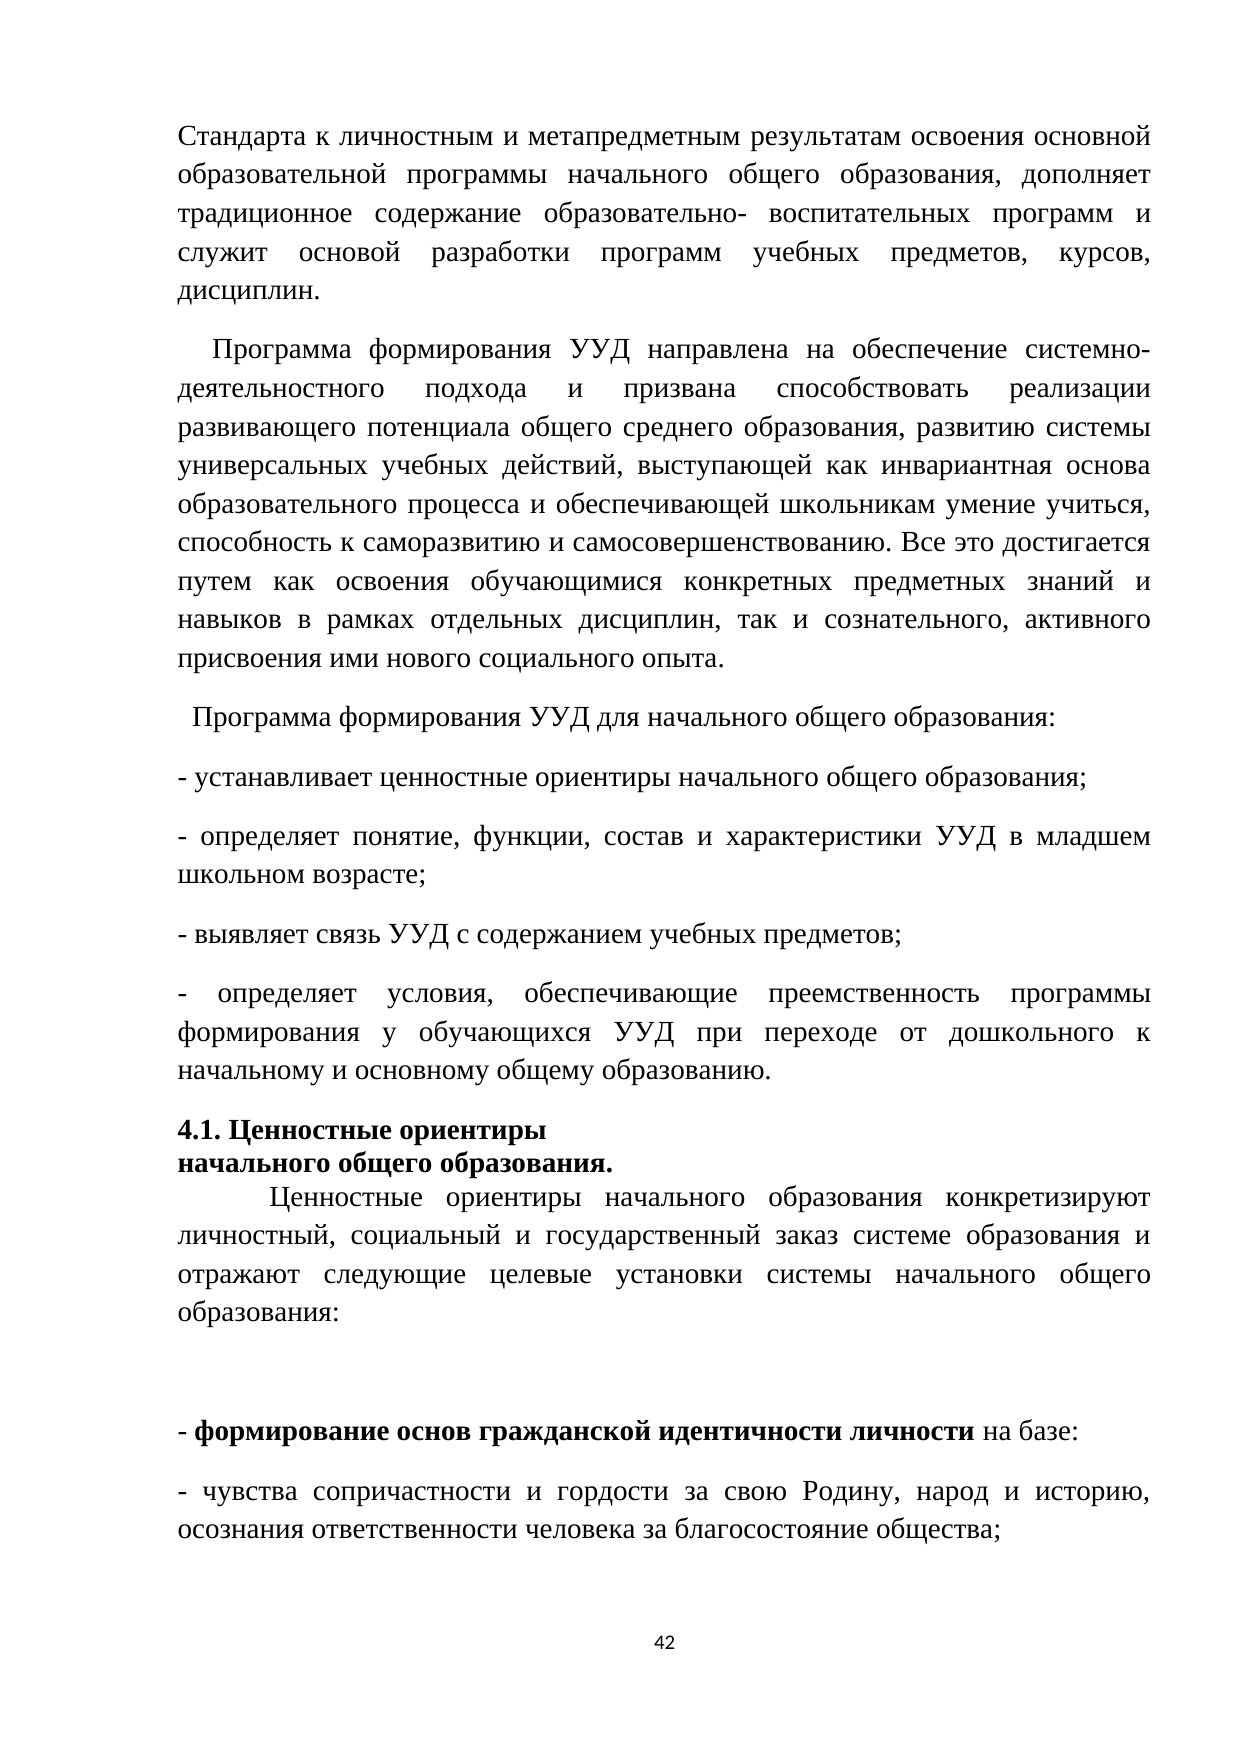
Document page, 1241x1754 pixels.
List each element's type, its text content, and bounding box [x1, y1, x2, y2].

text - формирование основ гражданской идентичности личности на базе: [177, 1413, 1152, 1447]
text начального общего образования. [177, 1145, 1152, 1179]
text - выявляет связь УУД с содержанием учебных предметов; [177, 916, 1152, 949]
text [177, 118, 1152, 306]
text - определяет условия, обеспечивающие преемственность программы формирования у обучающихся УУД при переходе от дошкольного к начальному и основному общему образованию. [177, 975, 1152, 1086]
text Программа формирования УУД направлена на обеспечение системно- деятельностного подхода и призвана способствовать реализации развивающего потенциала общего среднего образования, развитию системы универсальных учебных действий, выступающей как инвариантная основа образовательного процесса и обеспечивающей школьникам умение учиться, способность к саморазвитию и самосовершенствованию. Все это достигается путем как освоения обучающимися конкретных предметных знаний и навыков в рамках отдельных дисциплин, так и сознательного, активного присвоения ими нового социального опыта. [177, 332, 1152, 673]
text - определяет понятие, функции, состав и характеристики УУД в младшем школьном возрасте; [177, 818, 1152, 890]
text - устанавливает ценностные ориентиры начального общего образования; [177, 759, 1152, 792]
text Ценностные ориентиры начального образования конкретизируют личностный, социальный и государственный заказ системе образования и отражают следующие целевые установки системы начального общего образования: [177, 1179, 1152, 1328]
text 4.1. Ценностные ориентиры [177, 1112, 1152, 1145]
text Программа формирования УУД для начального общего образования: [177, 699, 1152, 733]
text - чувства сопричастности и гордости за свою Родину, народ и историю, осознания ответственности человека за благосостояние общества; [177, 1473, 1152, 1545]
